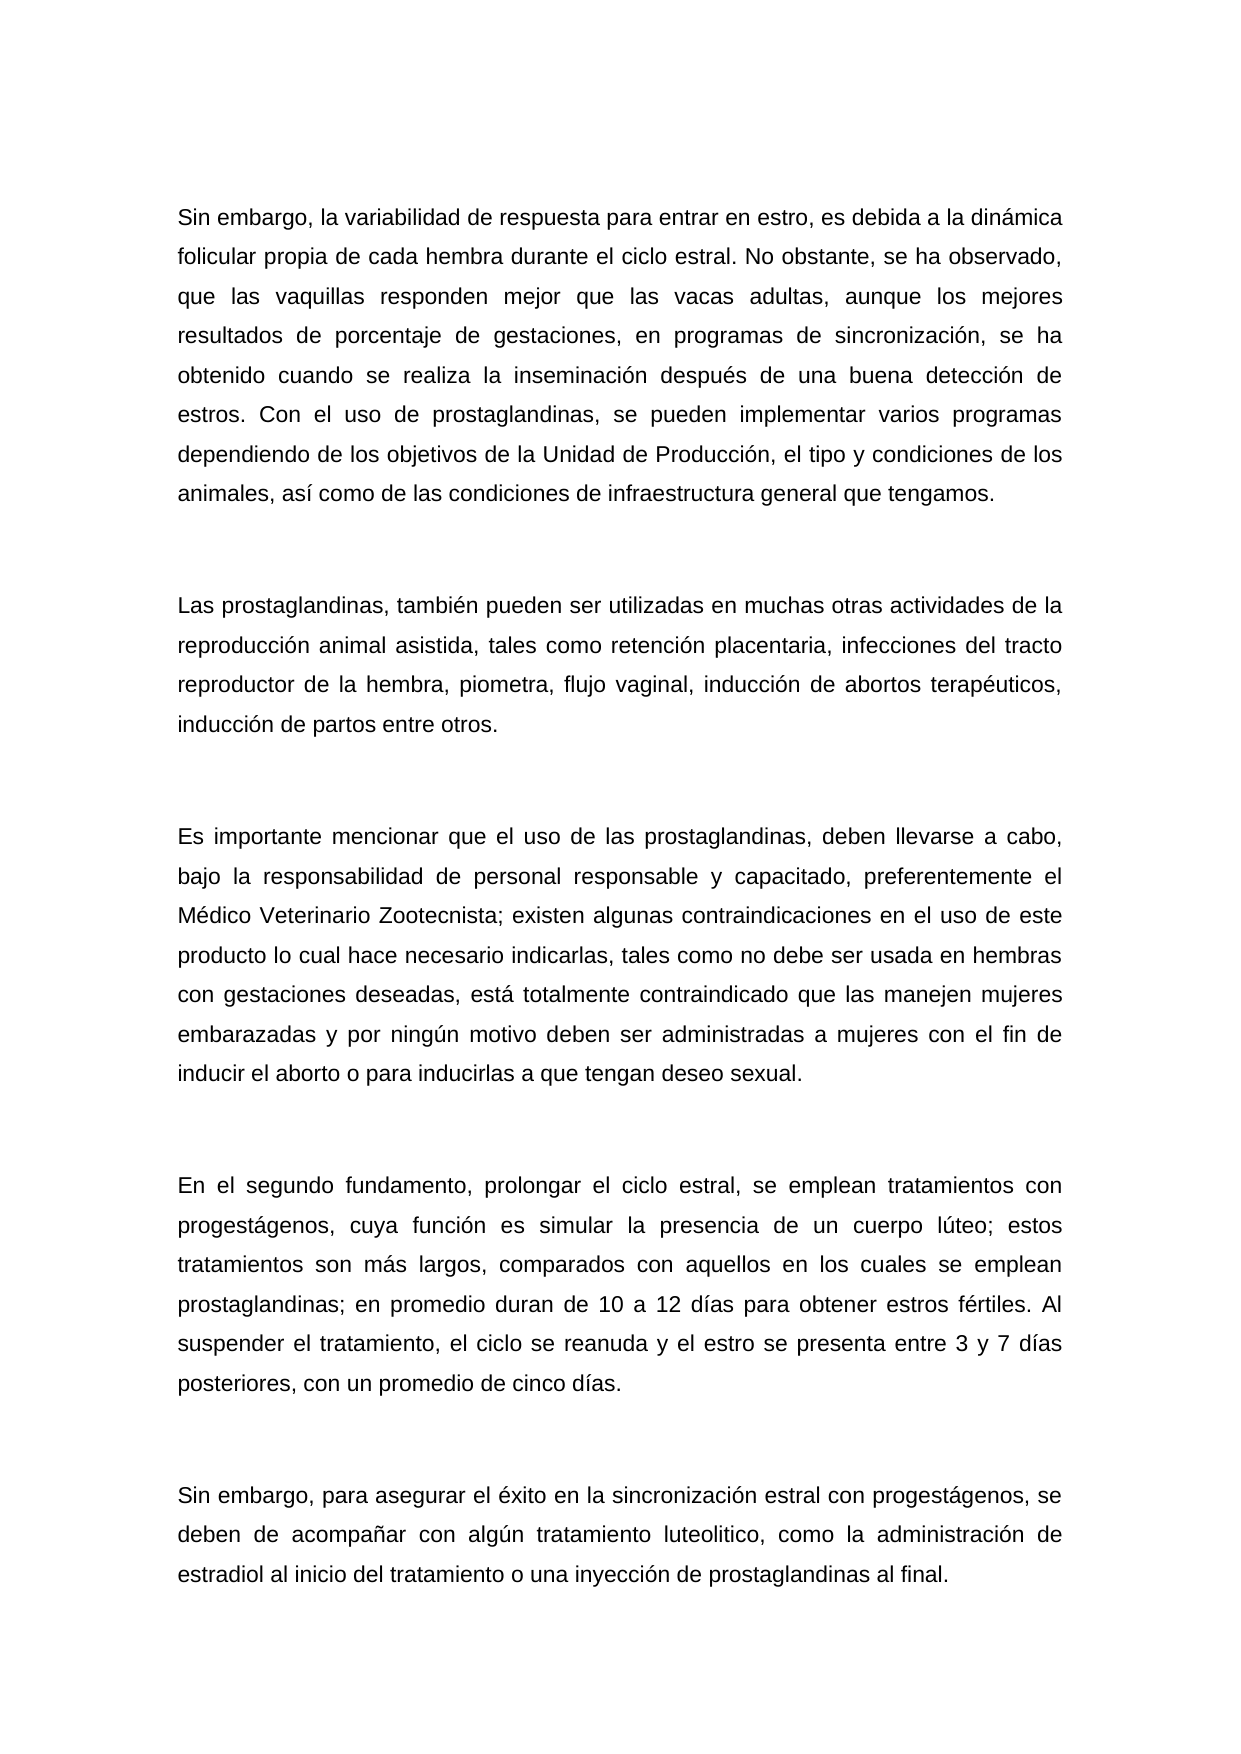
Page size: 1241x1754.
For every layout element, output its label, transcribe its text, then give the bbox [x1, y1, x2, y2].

text Sin embargo, la variabilidad de respuesta para entrar en estro, es debida a la dinámica folicular propia de cada hembra durante el ciclo estral. No obstante, se ha observado, que las vaquillas responden mejor que las vacas adultas, aunque los mejores resultados de porcentaje de gestaciones, en programas de sincronización, se ha obtenido cuando se realiza la inseminación después de una buena detección de estros. Con el uso de prostaglandinas, se pueden implementar varios programas dependiendo de los objetivos de la Unidad de Producción, el tipo y condiciones de los animales, así como de las condiciones de infraestructura general que tengamos. [177, 204, 1063, 506]
text En el segundo fundamento, prolongar el ciclo estral, se emplean tratamientos con progestágenos, cuya función es simular la presencia de un cuerpo lúteo; estos tratamientos son más largos, comparados con aquellos en los cuales se emplean prostaglandinas; en promedio duran de 10 a 12 días para obtener estros fértiles. Al suspender el tratamiento, el ciclo se reanuda y el estro se presenta entre 3 y 7 días posteriores, con un promedio de cinco días. [177, 1172, 1063, 1396]
text Las prostaglandinas, también pueden ser utilizadas en muchas otras actividades de la reproducción animal asistida, tales como retención placentaria, infecciones del tracto reproductor de la hembra, piometra, flujo vaginal, inducción de abortos terapéuticos, inducción de partos entre otros. [177, 592, 1063, 737]
text Sin embargo, para asegurar el éxito en la sincronización estral con progestágenos, se deben de acompañar con algún tratamiento luteolitico, como la administración de estradiol al inicio del tratamiento o una inyección de prostaglandinas al final. [177, 1482, 1063, 1587]
text Es importante mencionar que el uso de las prostaglandinas, deben llevarse a cabo, bajo la responsabilidad de personal responsable y capacitado, preferentemente el Médico Veterinario Zootecnista; existen algunas contraindicaciones en el uso de este producto lo cual hace necesario indicarlas, tales como no debe ser usada en hembras con gestaciones deseadas, está totalmente contraindicado que las manejen mujeres embarazadas y por ningún motivo deben ser administradas a mujeres con el fin de inducir el aborto o para inducirlas a que tengan deseo sexual. [177, 823, 1063, 1086]
